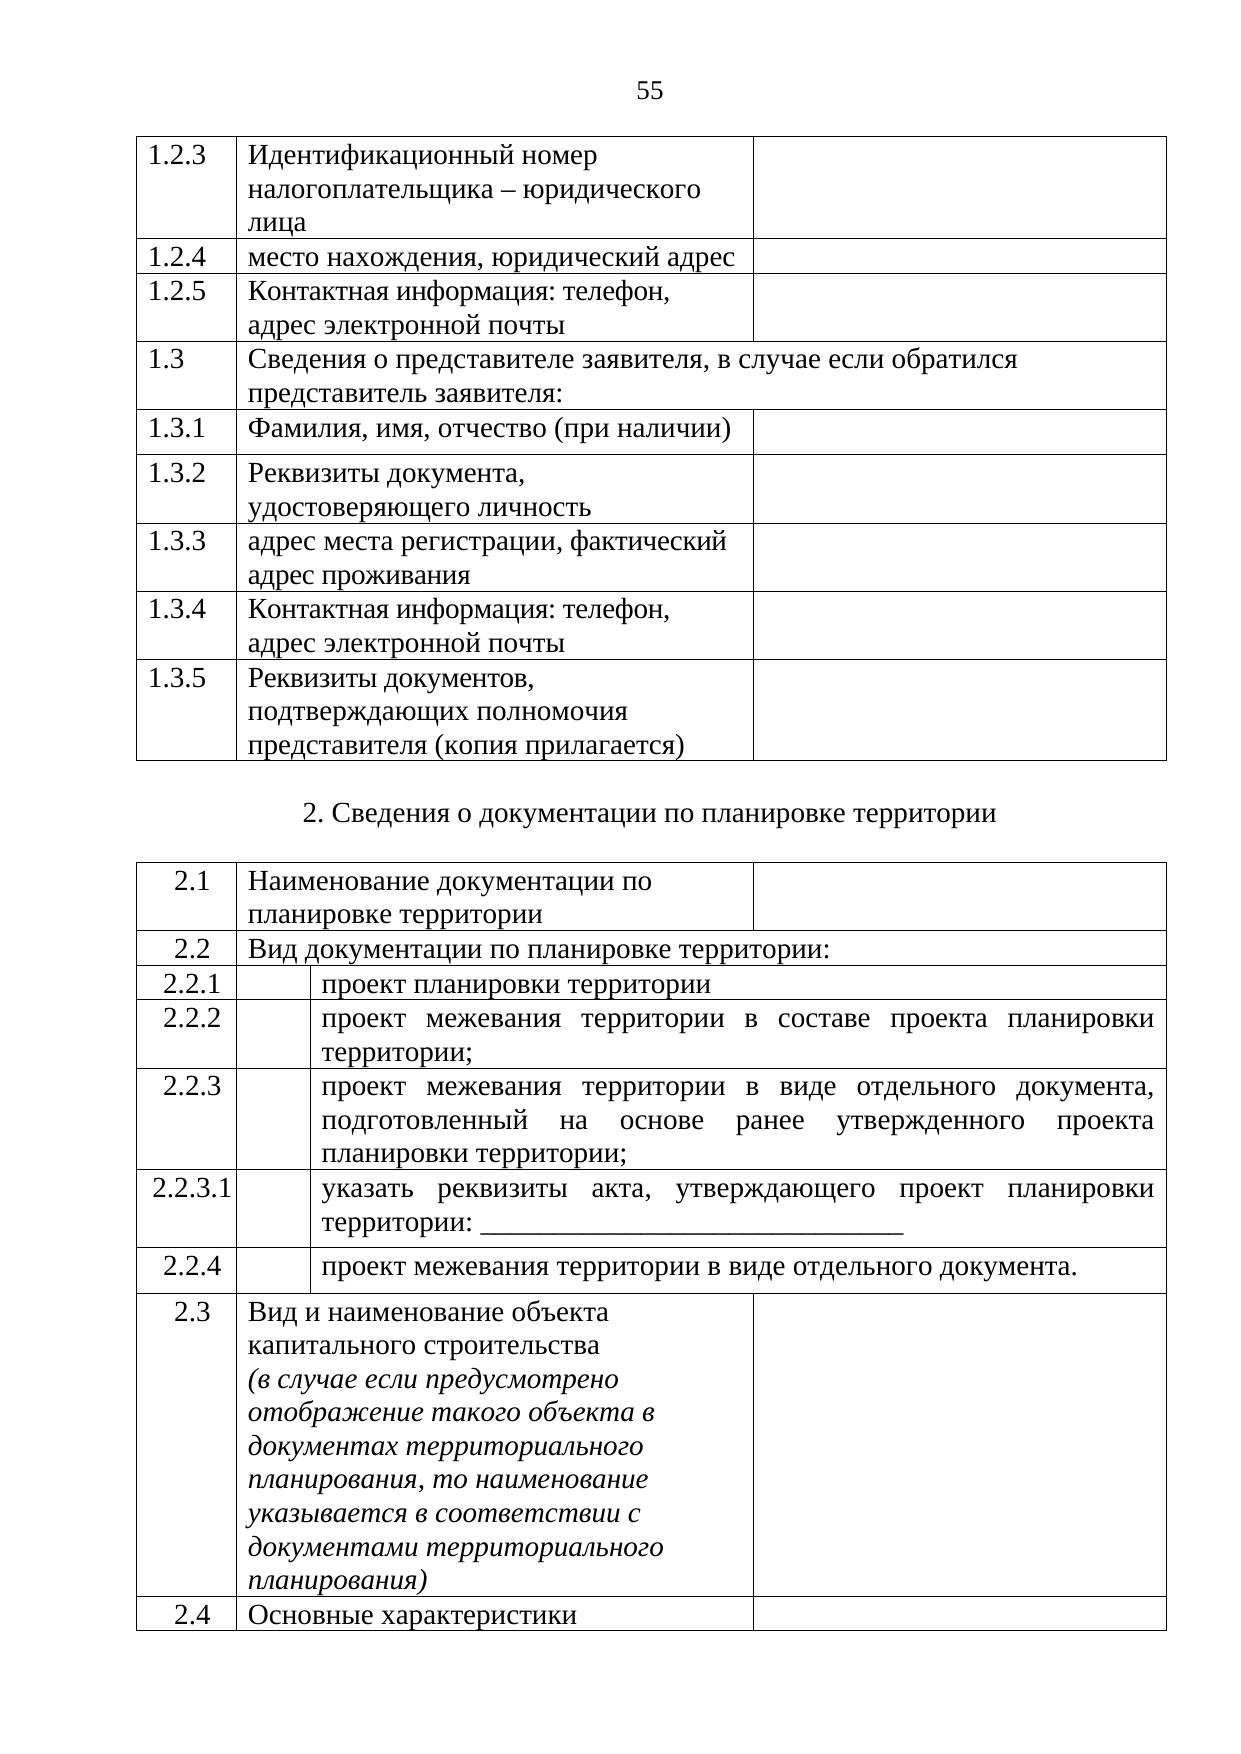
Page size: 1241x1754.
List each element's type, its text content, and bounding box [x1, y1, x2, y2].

table_cell [754, 592, 1166, 659]
table_cell проект межевания территории в виде отдельного документа. [311, 1248, 1166, 1293]
table_cell Контактная информация: телефон, адрес электронной почты [237, 274, 753, 341]
table_cell [237, 966, 310, 999]
table_header 2.1 [137, 863, 236, 930]
table_cell 2.2.4 [137, 1248, 236, 1293]
table_cell 1.2.5 [137, 274, 236, 341]
table_cell Реквизиты документа, удостоверяющего личность [237, 455, 753, 522]
table_cell 1.3.3 [137, 524, 236, 591]
table_cell [237, 1248, 310, 1293]
table_cell 2.2.2 [137, 1000, 236, 1067]
table_cell 1.2.4 [137, 239, 236, 272]
table_cell [754, 1597, 1166, 1630]
table_cell Сведения о представителе заявителя, в случае если обратился представитель заявителя: [237, 342, 1166, 409]
table_cell [754, 239, 1166, 272]
table_header Наименование документации по планировке территории [237, 863, 753, 930]
table_header [754, 863, 1166, 930]
table_cell [754, 1294, 1166, 1596]
table_cell [754, 455, 1166, 522]
table_cell 2.3 [137, 1294, 236, 1596]
table_cell 2.2.1 [137, 966, 236, 999]
table_cell 2.4 [137, 1597, 236, 1630]
table_cell Реквизиты документов, подтверждающих полномочия представителя (копия прилагается) [237, 660, 753, 760]
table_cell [237, 1597, 753, 1630]
text 2. Сведения о документации по планировке территории [148, 795, 1152, 828]
table_cell 2.2.3.1 [137, 1170, 236, 1247]
table_cell [754, 410, 1166, 454]
table_cell Контактная информация: телефон, адрес электронной почты [237, 592, 753, 659]
table_cell место нахождения, юридический адрес [237, 239, 753, 272]
table_cell [754, 660, 1166, 760]
table_cell 1.3.2 [137, 455, 236, 522]
table_cell [237, 1170, 310, 1247]
table_cell 2.2 [137, 931, 236, 965]
table_cell [237, 1069, 310, 1169]
table_cell Вид и наименование объекта капитального строительства (в случае если предусмотрено отображение такого объекта в документах территориального планирования, то наименование указывается в соответствии с документами территориального планирования) [237, 1294, 753, 1596]
table_cell [754, 274, 1166, 341]
table_cell [754, 524, 1166, 591]
table_cell адрес места регистрации, фактический адрес проживания [237, 524, 753, 591]
table_cell 2.2.3 [137, 1069, 236, 1169]
table_cell 1.3.5 [137, 660, 236, 760]
table_cell проект межевания территории в виде отдельного документа, подготовленный на основе ранее утвержденного проекта планировки территории; [311, 1069, 1166, 1169]
table_cell 1.3.4 [137, 592, 236, 659]
table_cell 1.3.1 [137, 410, 236, 454]
table_cell [754, 137, 1166, 238]
table_cell указать реквизиты акта, утверждающего проект планировки территории: _____________________________ [311, 1170, 1166, 1247]
table_cell проект планировки территории [311, 966, 1166, 999]
table_cell 1.2.3 [137, 137, 236, 238]
table_cell [237, 1000, 310, 1067]
table_cell проект межевания территории в составе проекта планировки территории; [311, 1000, 1166, 1067]
table_cell 1.3 [137, 342, 236, 409]
table_cell Вид документации по планировке территории: [237, 931, 1166, 965]
table_cell Фамилия, имя, отчество (при наличии) [237, 410, 753, 454]
table_cell Идентификационный номер налогоплательщика – юридического лица [237, 137, 753, 238]
